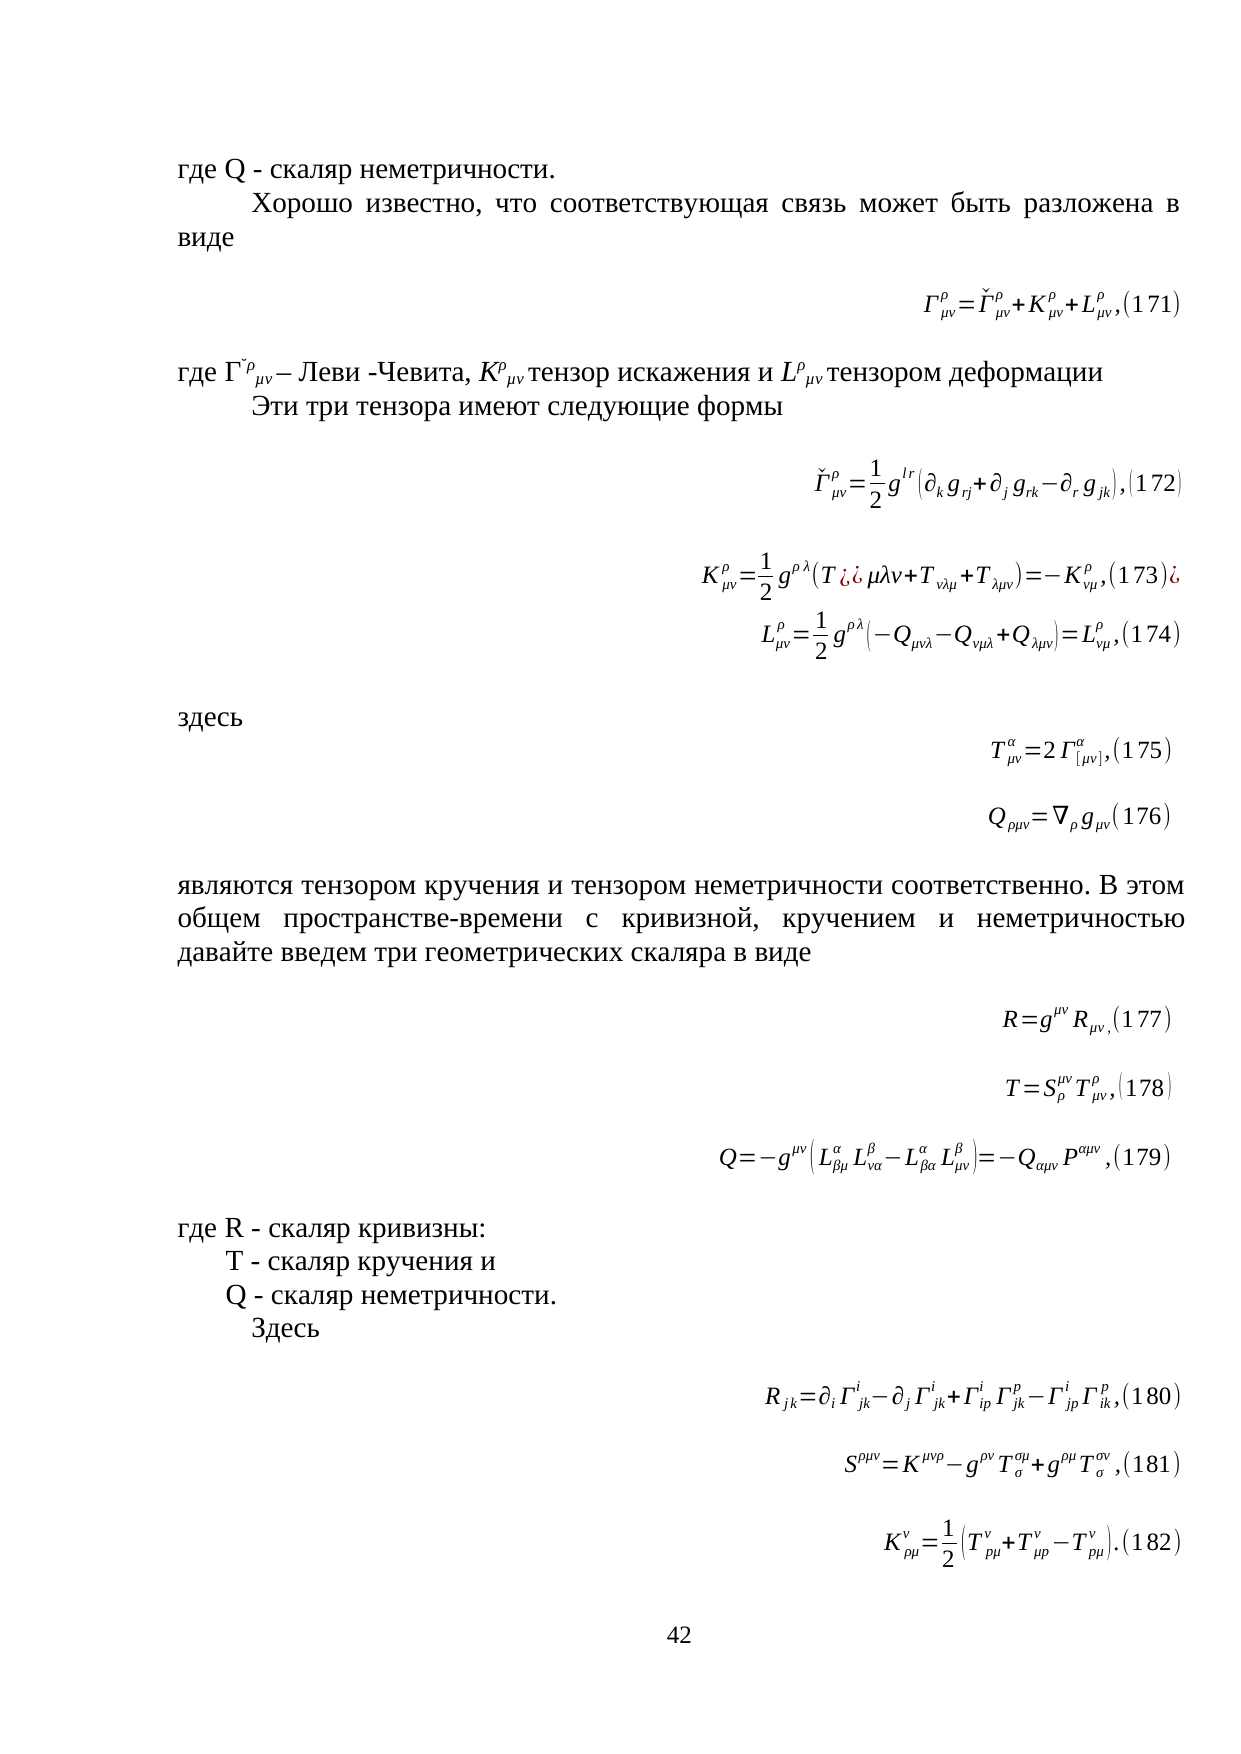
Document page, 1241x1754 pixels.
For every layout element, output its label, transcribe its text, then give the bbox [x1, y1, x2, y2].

text являются тензором кручения и тензором неметричности соответственно. В этом общем пространстве-времени с кривизной, кручением и неметричностью давайте введем три геометрических скаляра в виде [177, 867, 1186, 967]
text Хорошо известно, что соответствующая связь может быть разложена в виде [177, 185, 1181, 252]
text Эти три тензора имеют следующие формы [177, 388, 1181, 421]
text где Γ˘ρµν – Леви -Чевита, Kρµν тензор искажения и Lρµν тензором деформации [177, 354, 1181, 388]
text T - скаляр кручения и [177, 1243, 1181, 1277]
text здесь [177, 699, 814, 732]
text где Q - скаляр неметричности. [177, 152, 1181, 185]
text где R - скаляр кривизны: [177, 1210, 1181, 1243]
text Здесь [177, 1311, 1181, 1344]
text Q - скаляр неметричности. [177, 1277, 1181, 1311]
